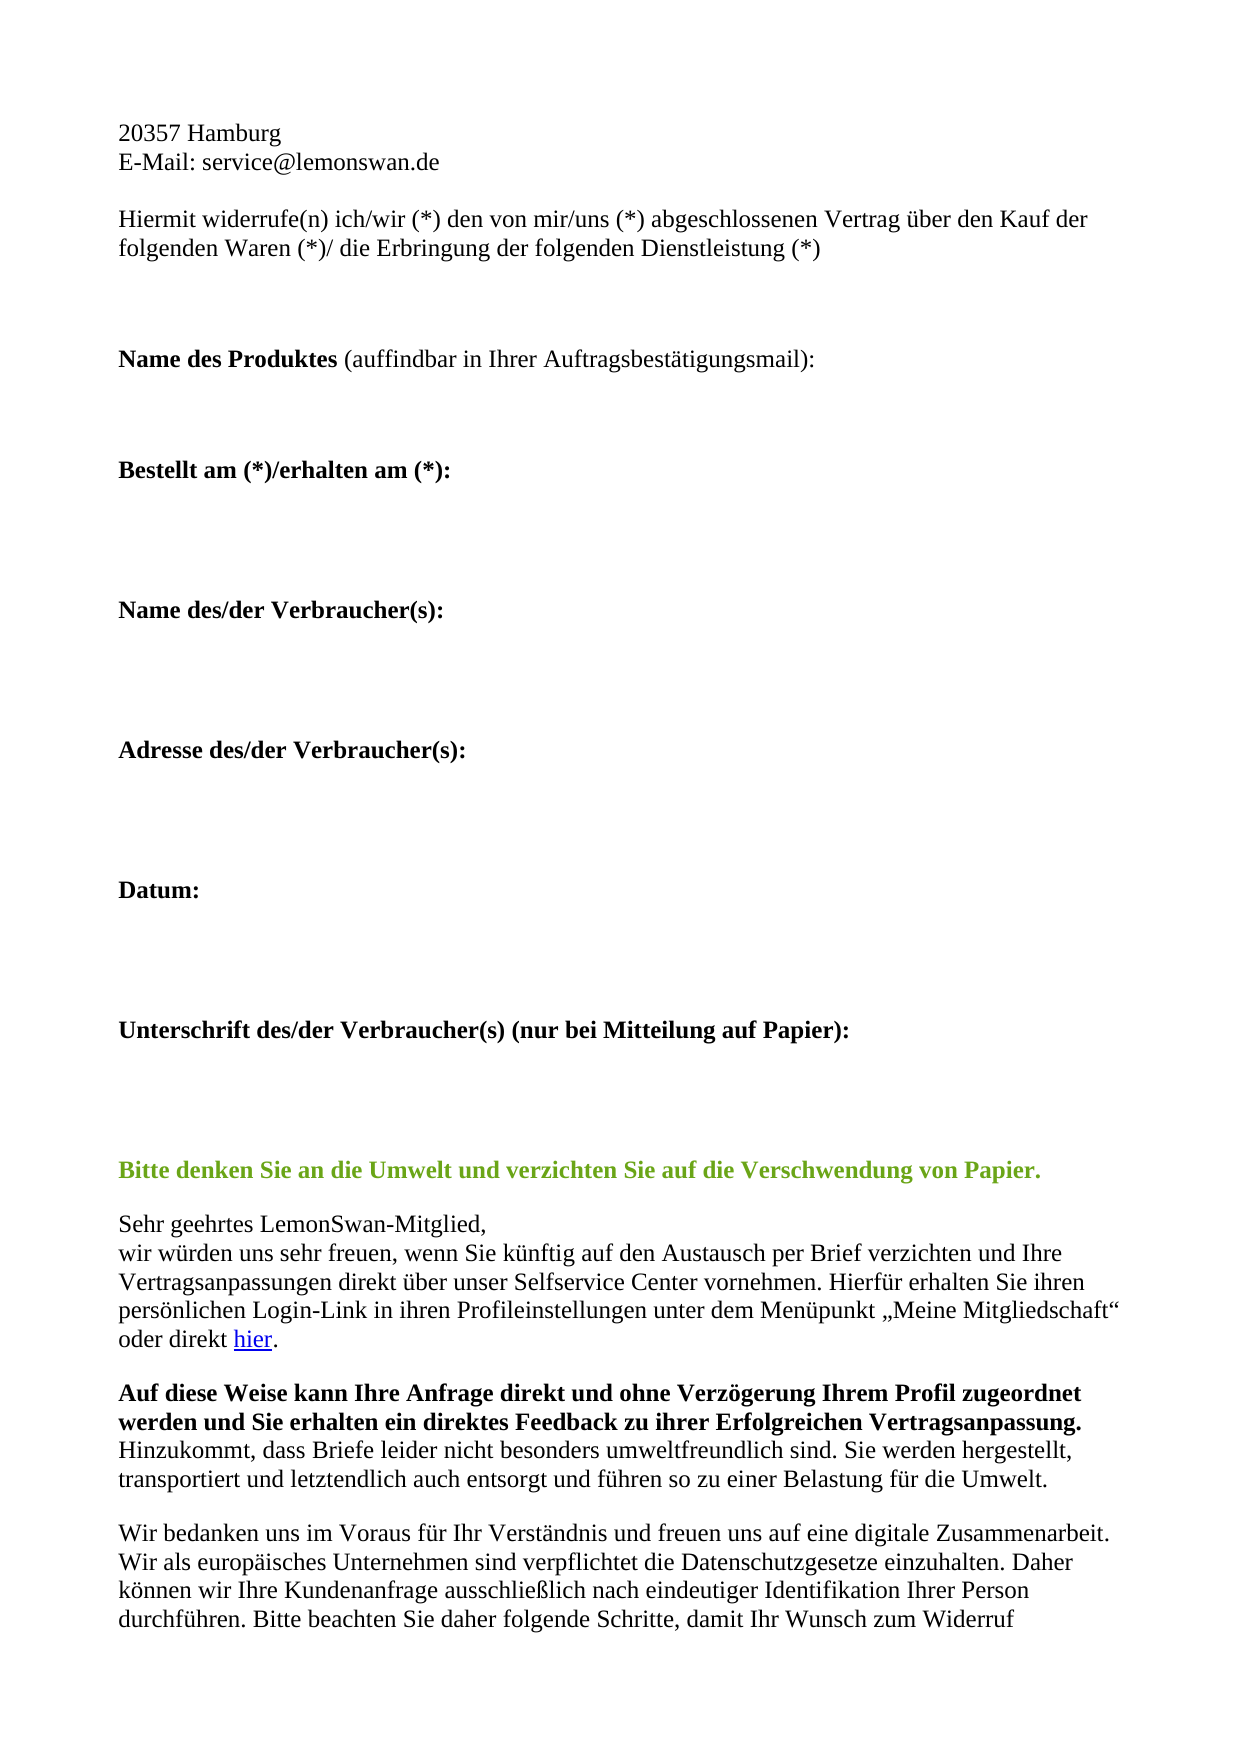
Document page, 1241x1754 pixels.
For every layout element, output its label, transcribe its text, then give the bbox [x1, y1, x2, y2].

text Datum: [118, 876, 1122, 904]
text Adresse des/der Verbraucher(s): [118, 736, 1122, 764]
text Name des Produktes (auffindbar in Ihrer Auftragsbestätigungsmail): [118, 316, 1122, 431]
text Sehr geehrtes LemonSwan-Mitglied, wir würden uns sehr freuen, wenn Sie künftig auf den Austausch per Brief verzichten und Ihre Vertragsanpassungen direkt über unser Selfservice Center vornehmen. Hierfür erhalten Sie ihren persönlichen Login-Link in ihren Profileinstellungen unter dem Menüpunkt „Meine Mitgliedschaft“ oder direkt hier. [118, 1209, 1122, 1353]
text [118, 1518, 1122, 1633]
text Bestellt am (*)/erhalten am (*): [118, 456, 1122, 484]
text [118, 118, 1122, 262]
text Bitte denken Sie an die Umwelt und verzichten Sie auf die Verschwendung von Papier. [118, 1156, 1122, 1184]
text Auf diese Weise kann Ihre Anfrage direkt und ohne Verzögerung Ihrem Profil zugeordnet werden und Sie erhalten ein direktes Feedback zu ihrer Erfolgreichen Vertragsanpassung. Hinzukommt, dass Briefe leider nicht besonders umweltfreundlich sind. Sie werden hergestellt, transportiert und letztendlich auch entsorgt und führen so zu einer Belastung für die Umwelt. [118, 1378, 1122, 1493]
text Name des/der Verbraucher(s): [118, 596, 1122, 624]
text Unterschrift des/der Verbraucher(s) (nur bei Mitteilung auf Papier): [118, 1016, 1122, 1044]
